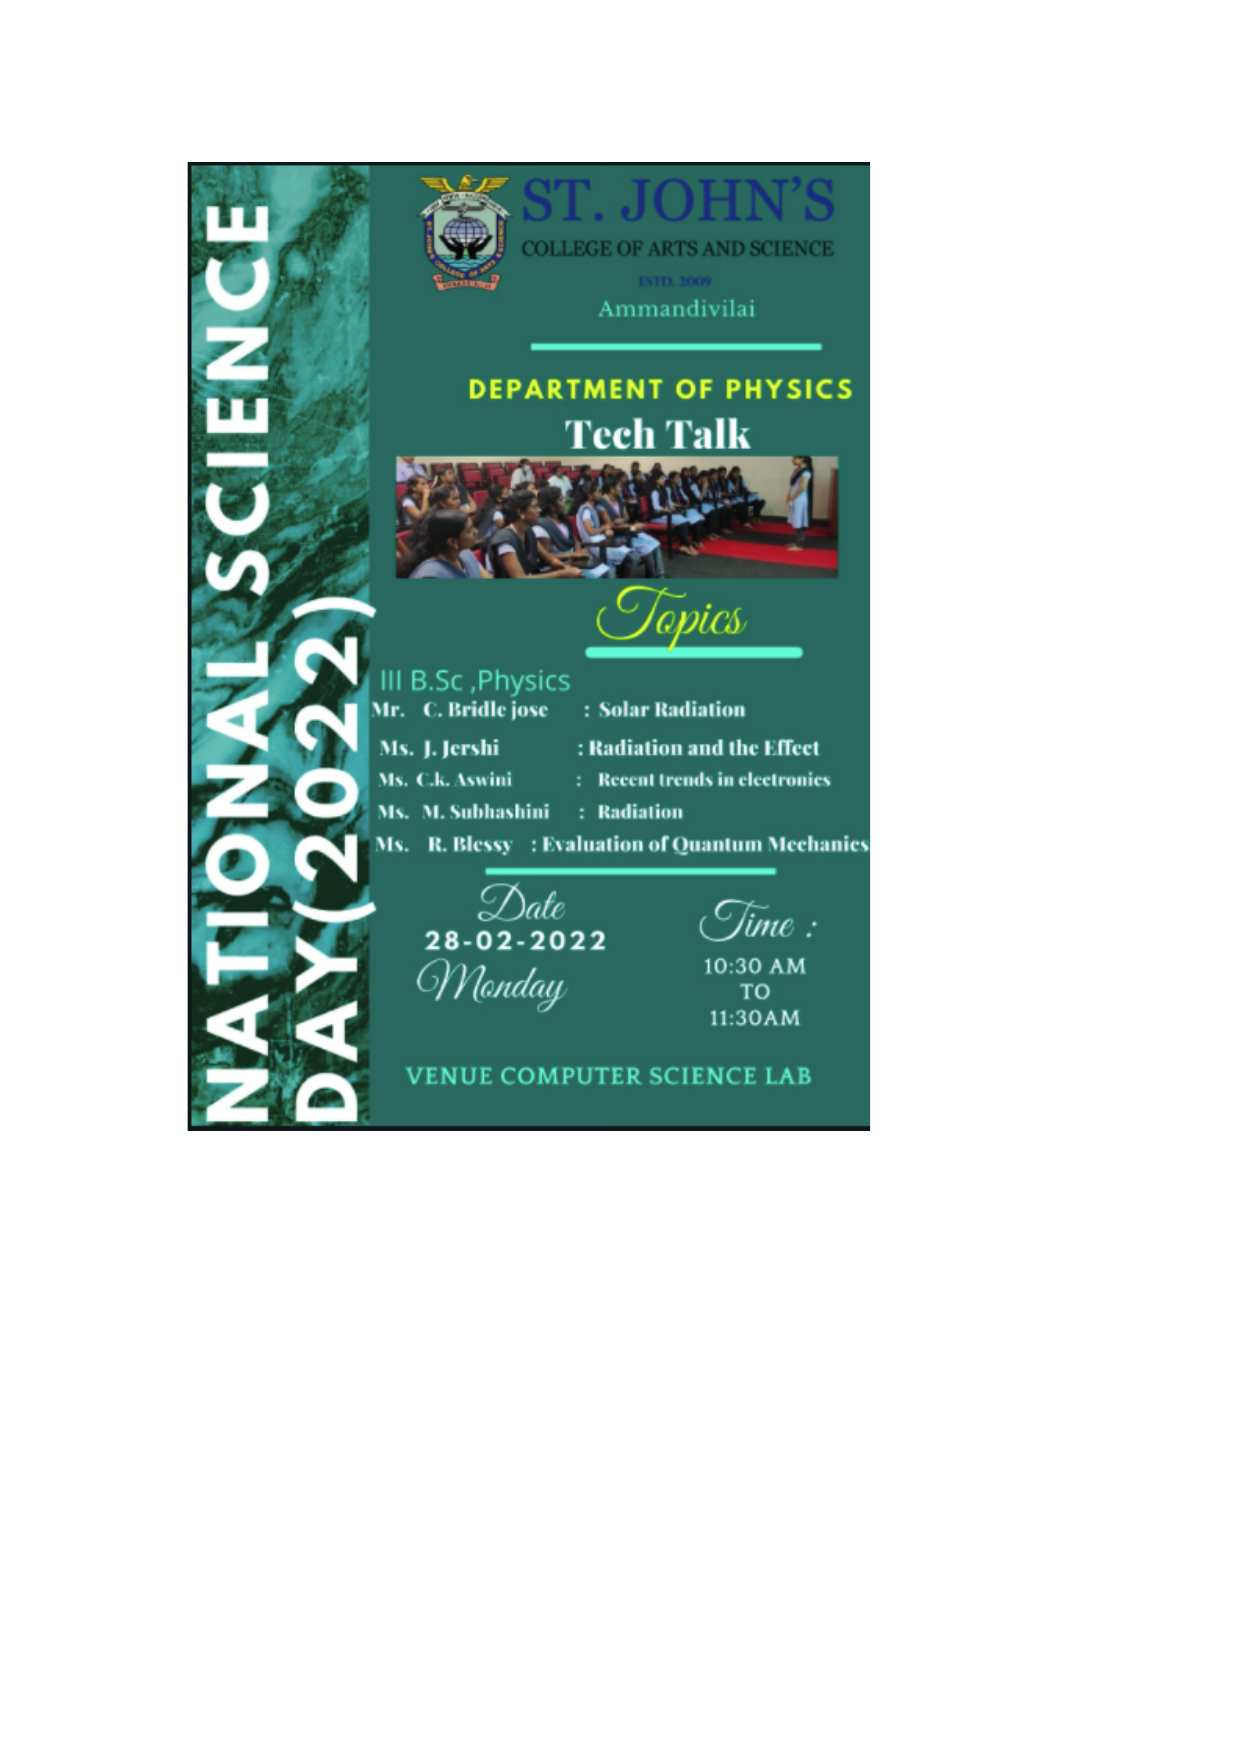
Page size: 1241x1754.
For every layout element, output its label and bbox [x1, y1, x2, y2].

picture [187, 162, 871, 1131]
